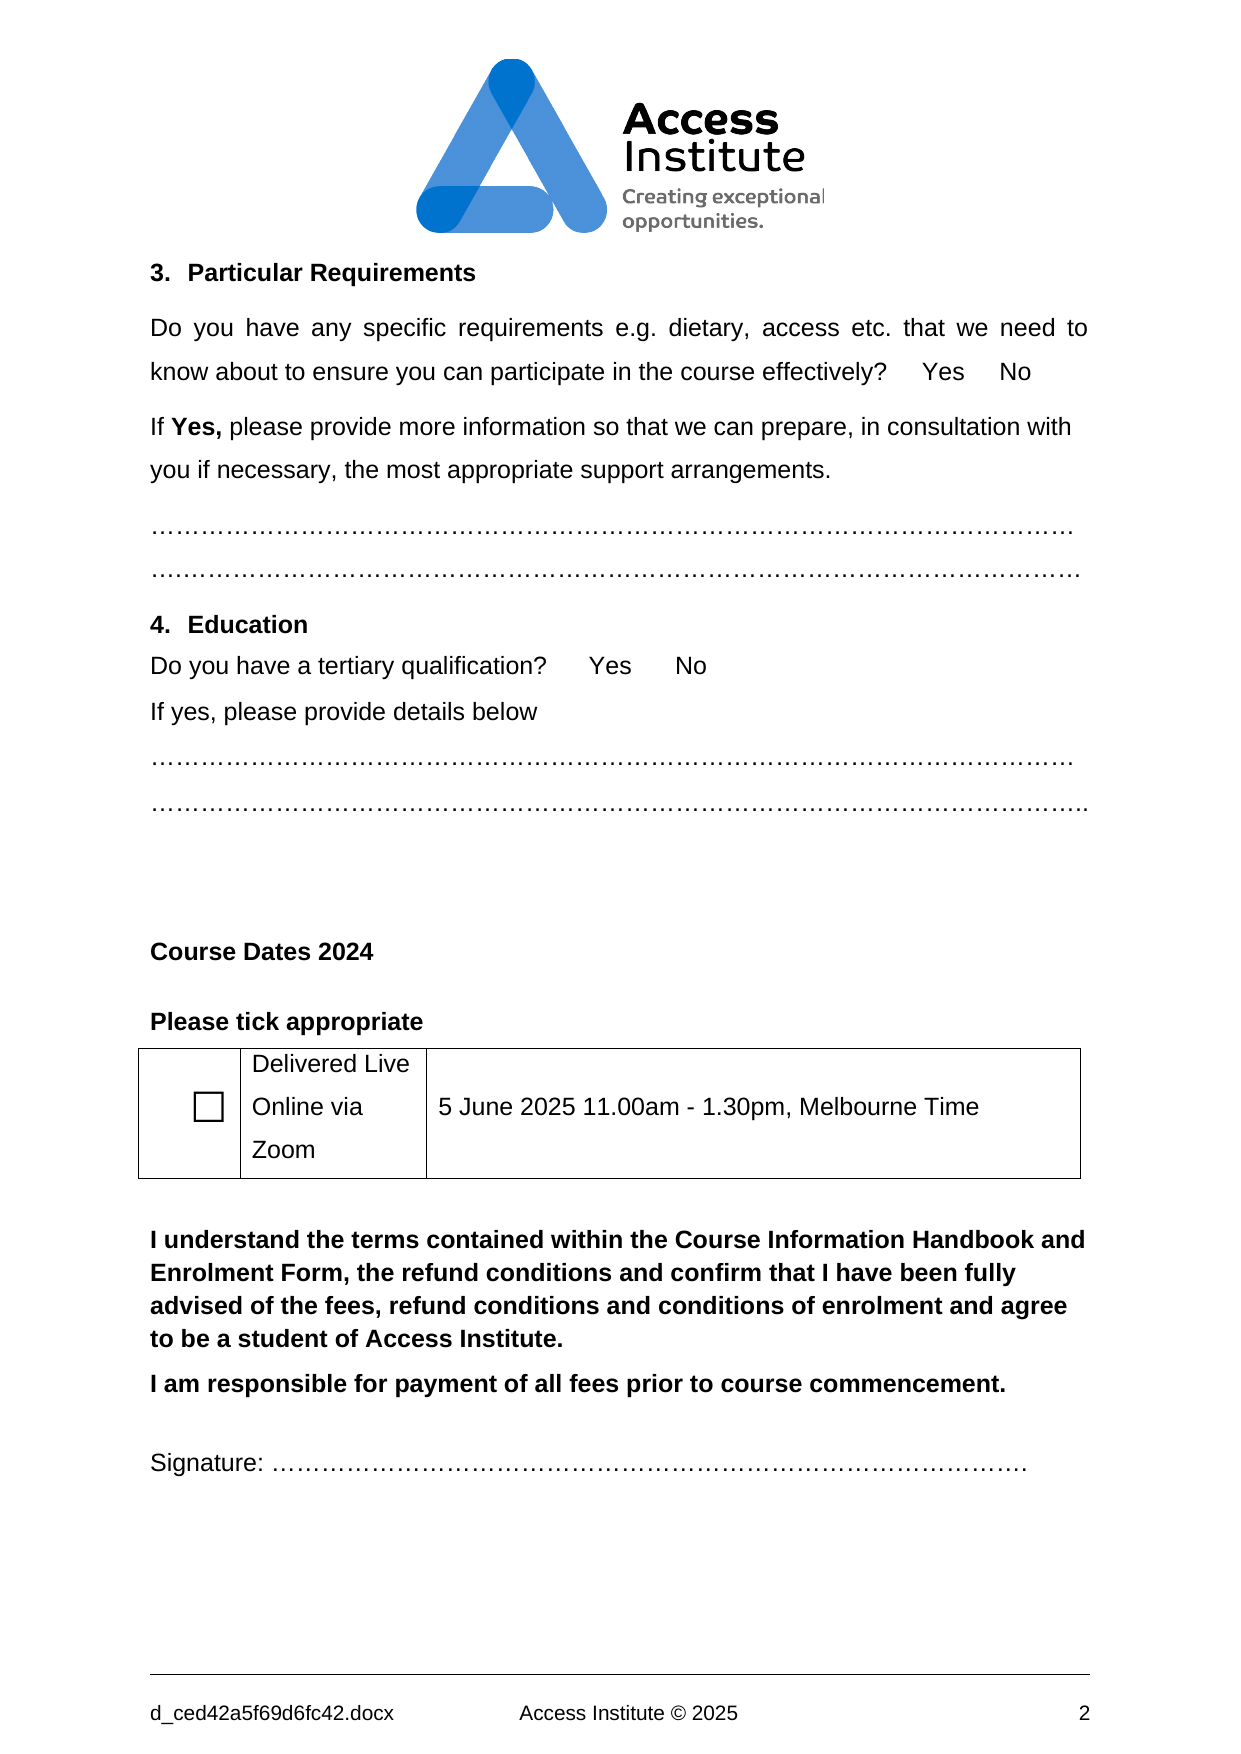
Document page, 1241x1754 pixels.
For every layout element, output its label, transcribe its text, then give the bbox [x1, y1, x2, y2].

text I understand the terms contained within the Course Information Handbook and Enrolment Form, the refund conditions and confirm that I have been fully advised of the fees, refund conditions and conditions of enrolment and agree to be a student of Access Institute. [150, 1225, 1090, 1352]
table_cell 5 June 2025 11.00am - 1.30pm, Melbourne Time [427, 1049, 1080, 1178]
text ………………………………………………………………………………………………… [150, 742, 1090, 771]
text Signature: ………………………………………………………………………………. [150, 1448, 1090, 1477]
text Do you have any specific requirements e.g. dietary, access etc. that we need to know about to ensure you can participate in the course effectively? Yes No [150, 313, 1090, 385]
text …………………………………………………………………………………………………….……………………………………………………………………………………………… [150, 511, 1090, 583]
text If yes, please provide details below [150, 696, 1090, 725]
table_cell Delivered Live Online via Zoom [241, 1049, 426, 1178]
text ………………………………………………………………………………………………….. [150, 787, 1090, 816]
list Particular Requirements [150, 258, 1090, 287]
list Education [150, 610, 1090, 638]
text Do you have a tertiary qualification? Yes No [150, 651, 1090, 680]
picture [416, 59, 824, 233]
table_header Course Dates 2024 Please tick appropriate [139, 924, 1080, 1048]
text If Yes, please provide more information so that we can prepare, in consultation with you if necessary, the most appropriate support arrangements. [150, 412, 1090, 484]
text I am responsible for payment of all fees prior to course commencement. [150, 1369, 1090, 1398]
